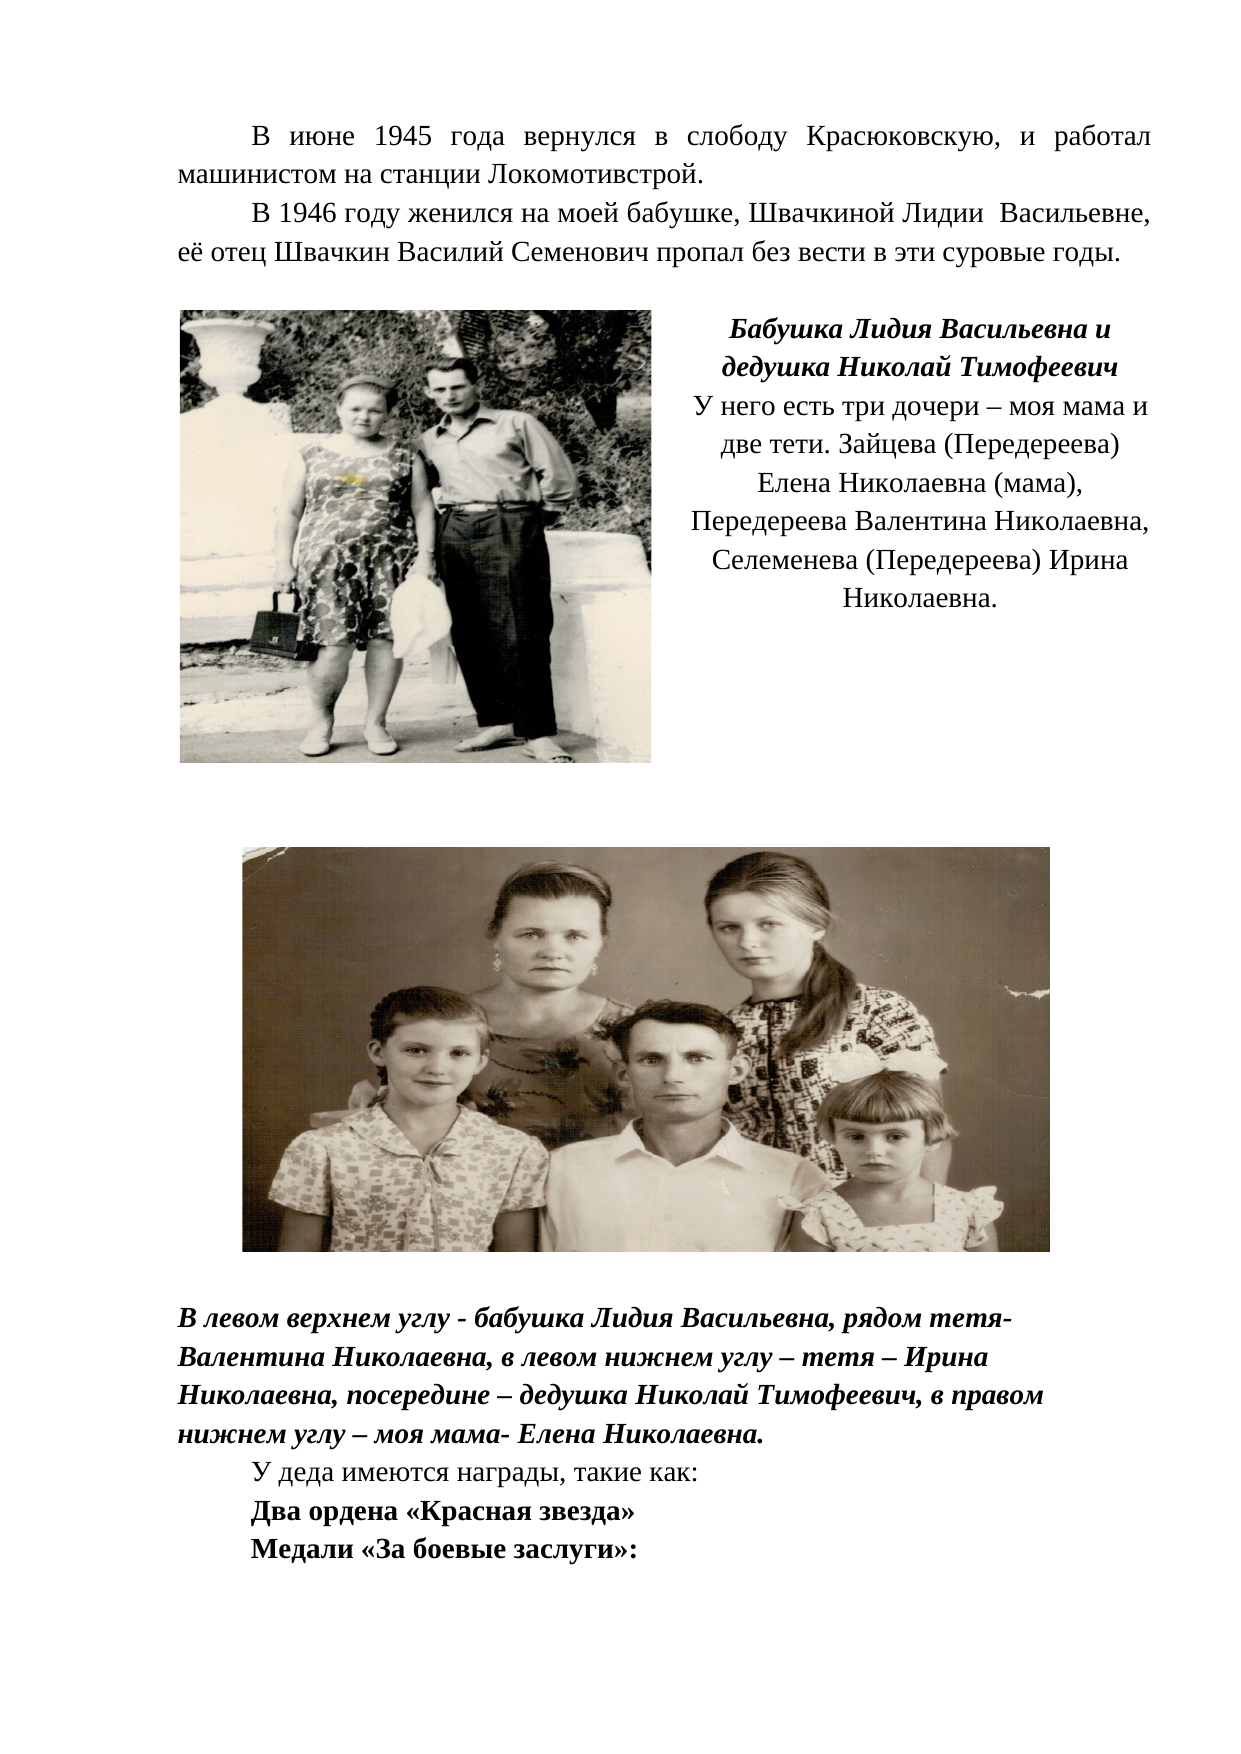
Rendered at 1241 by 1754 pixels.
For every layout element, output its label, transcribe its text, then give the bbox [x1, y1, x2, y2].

text В левом верхнем углу - бабушка Лидия Васильевна, рядом тетя- Валентина Николаевна, в левом нижнем углу – тетя – Ирина Николаевна, посередине – дедушка Николай Тимофеевич, в правом нижнем углу – моя мама- Елена Николаевна. [177, 1300, 1152, 1449]
picture [179, 310, 652, 761]
text В июне 1945 года вернулся в слободу Красюковскую, и работал машинистом на станции Локомотивстрой. [177, 118, 1152, 190]
picture [242, 847, 1050, 1251]
text Два ордена «Красная звезда» [251, 1493, 1152, 1526]
table_header [166, 311, 677, 824]
table_header Бабушка Лидия Васильевна и дедушка Николай Тимофеевич У него есть три дочери – моя мама и две тети. Зайцева (Передереева) Елена Николаевна (мама), Передереева Валентина Николаевна, Селеменева (Передереева) Ирина Николаевна. [678, 311, 1163, 824]
text Медали «За боевые заслуги»: [251, 1531, 1152, 1565]
text В 1946 году женился на моей бабушке, Швачкиной Лидии Васильевне, её отец Швачкин Василий Семенович пропал без вести в эти суровые годы. [177, 195, 1152, 267]
text У деда имеются награды, такие как: [251, 1454, 1152, 1488]
